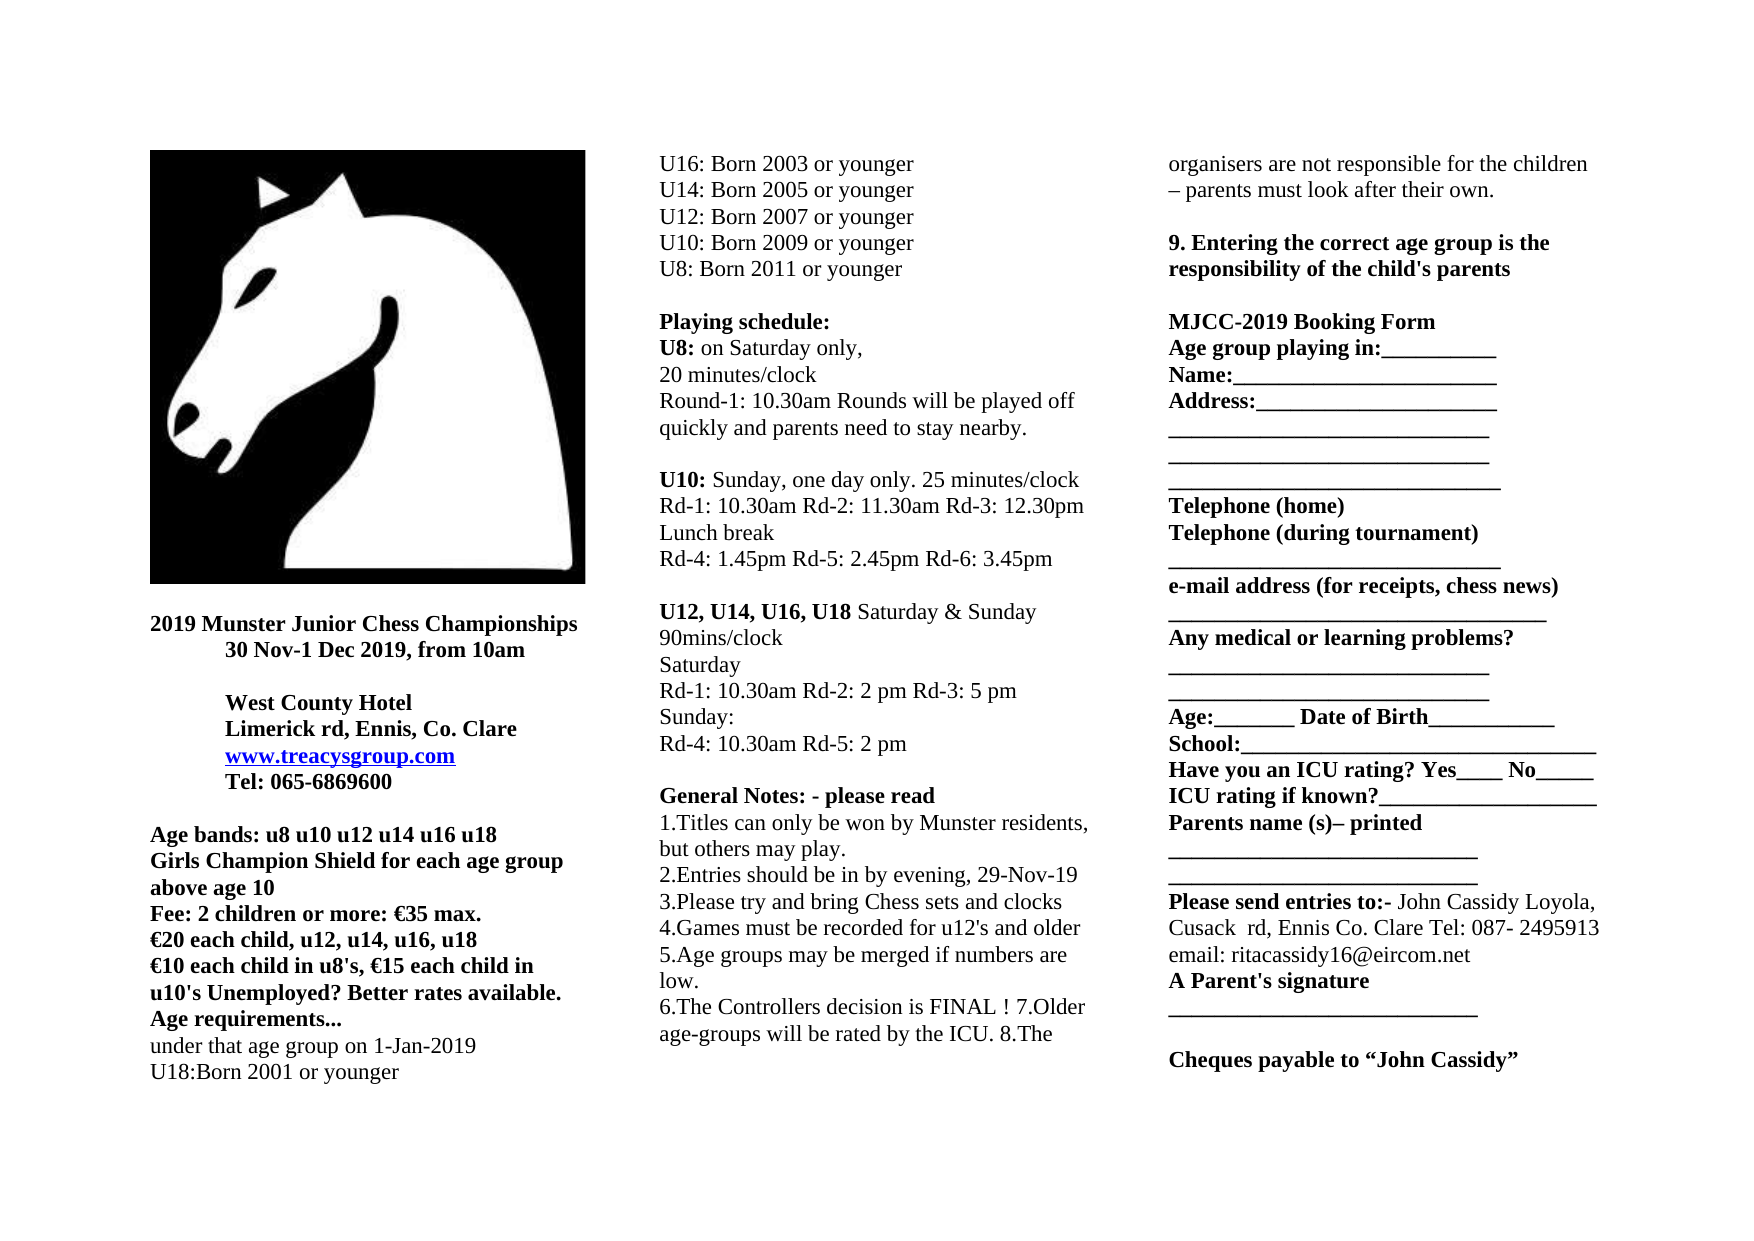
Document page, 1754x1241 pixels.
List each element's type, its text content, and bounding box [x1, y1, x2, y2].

text 2019 Munster Junior Chess Championships [150, 610, 585, 636]
text 6.The Controllers decision is FINAL ! 7.Older age-groups will be rated by the ICU. 8.The organisers are not responsible for the children – parents must look after their own. [659, 993, 1094, 1046]
text U8: Born 2011 or younger [659, 255, 1094, 282]
text MJCC-2019 Booking Form [1168, 308, 1604, 334]
text €20 each child, u12, u14, u16, u18 [150, 926, 585, 953]
text 1.Titles can only be won by Munster residents, but others may play. [659, 809, 1094, 862]
text A Parent's signature [1168, 967, 1604, 993]
text 30 Nov-1 Dec 2019, from 10am [225, 636, 585, 663]
text _________________________________ [1168, 598, 1604, 624]
text U14: Born 2005 or younger [659, 176, 1094, 203]
text ICU rating if known?___________________ [1168, 782, 1604, 809]
text responsibility of the child's parents [1168, 255, 1604, 282]
text 2.Entries should be in by evening, 29-Nov-19 [659, 862, 1094, 888]
text 3.Please try and bring Chess sets and clocks [659, 888, 1094, 914]
text Parents name (s)– printed [1168, 809, 1604, 835]
text ____________________________ [1168, 413, 1604, 440]
text U10: Sunday, one day only. 25 minutes/clock [659, 466, 1094, 493]
text Playing schedule: [659, 308, 1094, 334]
text 9. Entering the correct age group is the [1168, 229, 1604, 255]
text ____________________________ [1168, 440, 1604, 466]
text under that age group on 1-Jan-2019 [150, 1032, 585, 1058]
text Rd-1: 10.30am Rd-2: 11.30am Rd-3: 12.30pm [659, 493, 1094, 519]
text _____________________________ [1168, 545, 1604, 572]
text ___________________________ [1168, 835, 1604, 862]
text www.treacysgroup.com [225, 742, 585, 768]
text Cheques payable to “John Cassidy” [1168, 1046, 1604, 1072]
text U12: Born 2007 or younger [659, 203, 1094, 229]
text ____________________________ [1168, 651, 1604, 677]
text General Notes: - please read [659, 782, 1094, 809]
text School:_______________________________ [1168, 730, 1604, 756]
text 20 minutes/clock [659, 361, 1094, 387]
text Telephone (home) [1168, 493, 1604, 519]
text Please send entries to:- John Cassidy Loyola, Cusack rd, Ennis Co. Clare Tel: 087- 2495913 email: ritacassidy16@eircom.net [1168, 888, 1604, 967]
text Girls Champion Shield for each age group above age 10 [150, 847, 585, 900]
text Rd-4: 1.45pm Rd-5: 2.45pm Rd-6: 3.45pm [659, 545, 1094, 572]
text Any medical or learning problems? [1168, 624, 1604, 651]
text U18:Born 2001 or younger [150, 1058, 585, 1084]
text Name:_______________________ [1168, 361, 1604, 387]
text 90mins/clock [659, 624, 1094, 651]
text U12, U14, U16, U18 Saturday & Sunday [659, 598, 1094, 624]
text Address:_____________________ [1168, 387, 1604, 413]
text U10: Born 2009 or younger [659, 229, 1094, 255]
text U16: Born 2003 or younger [659, 150, 1094, 176]
text Age:_______ Date of Birth___________ [1168, 703, 1604, 730]
text Saturday [659, 651, 1094, 677]
text 4.Games must be recorded for u12's and older 5.Age groups may be merged if numbers are low. [659, 914, 1094, 993]
text Tel: 065-6869600 [225, 768, 585, 794]
text €10 each child in u8's, €15 each child in u10's Unemployed? Better rates available. [150, 953, 585, 1005]
text Age requirements... [150, 1005, 585, 1032]
text Limerick rd, Ennis, Co. Clare [225, 715, 585, 742]
text Rd-4: 10.30am Rd-5: 2 pm [659, 730, 1094, 756]
text ____________________________ [1168, 677, 1604, 703]
text Age group playing in:__________ [1168, 334, 1604, 361]
text Round-1: 10.30am Rounds will be played off [659, 387, 1094, 413]
text Have you an ICU rating? Yes____ No_____ [1168, 756, 1604, 782]
text quickly and parents need to stay nearby. [659, 413, 1094, 440]
text Fee: 2 children or more: €35 max. [150, 900, 585, 926]
text ___________________________ [1168, 862, 1604, 888]
text e-mail address (for receipts, chess news) [1168, 572, 1604, 598]
text Rd-1: 10.30am Rd-2: 2 pm Rd-3: 5 pm [659, 677, 1094, 703]
text Telephone (during tournament) [1168, 519, 1604, 545]
text West County Hotel [225, 689, 585, 715]
text ___________________________ [1168, 993, 1604, 1020]
text Age bands: u8 u10 u12 u14 u16 u18 [150, 821, 585, 847]
text _____________________________ [1168, 466, 1604, 493]
text Lunch break [659, 519, 1094, 545]
text 6.The Controllers decision is FINAL ! 7.Older age-groups will be rated by the ICU. 8.The organisers are not responsible for the children – parents must look after their own. [1168, 150, 1604, 203]
text U8: on Saturday only, [659, 334, 1094, 361]
text Sunday: [659, 703, 1094, 730]
